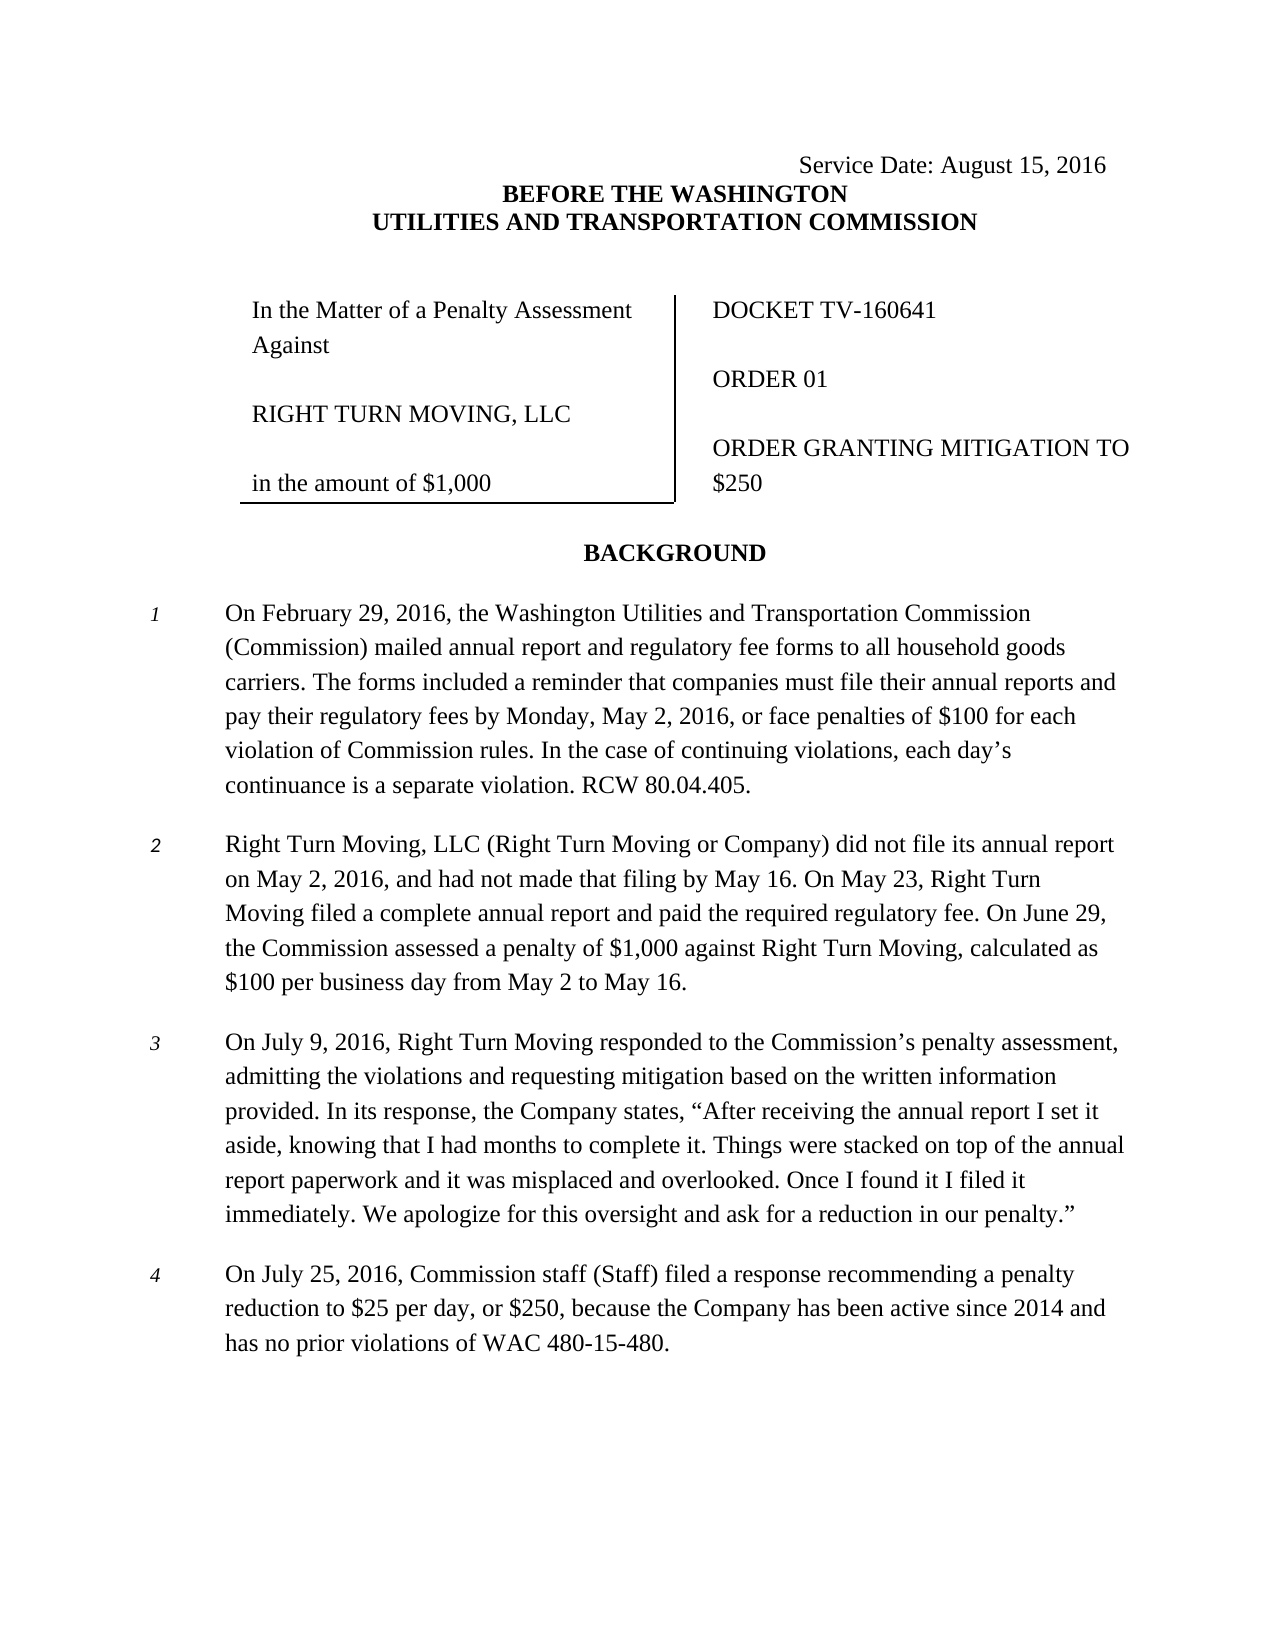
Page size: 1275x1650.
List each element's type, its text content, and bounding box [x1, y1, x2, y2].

subtitle BACKGROUND [225, 538, 1125, 567]
list Right Turn Moving, LLC (Right Turn Moving or Company) did not file its annual report on May 2, 2016, and had not made that filing by May 16. On May 23, Right Turn Moving filed a complete annual report and paid the required regulatory fee. On June 29, the Commission assessed a penalty of $1,000 against Right Turn Moving, calculated as $100 per business day from May 2 to May 16. [150, 829, 1125, 996]
list On July 9, 2016, Right Turn Moving responded to the Commission’s penalty assessment, admitting the violations and requesting mitigation based on the written information provided. In its response, the Company states, “After receiving the annual report I set it aside, knowing that I had months to complete it. Things were stacked on top of the annual report paperwork and it was misplaced and overlooked. Once I found it I filed it immediately. We apologize for this oversight and ask for a reduction in our penalty.” [150, 1027, 1125, 1228]
list On February 29, 2016, the Washington Utilities and Transportation Commission (Commission) mailed annual report and regulatory fee forms to all household goods carriers. The forms included a reminder that companies must file their annual reports and pay their regulatory fees by Monday, May 2, 2016, or face penalties of $100 for each violation of Commission rules. In the case of continuing violations, each day’s continuance is a separate violation. RCW 80.04.405. [150, 598, 1125, 799]
table_header In the Matter of a Penalty Assessment Against RIGHT TURN MOVING, LLC in the amount of $1,000 [240, 295, 674, 502]
list On July 25, 2016, Commission staff (Staff) filed a response recommending a penalty reduction to $25 per day, or $250, because the Company has been active since 2014 and has no prior violations of WAC 480-15-480. [150, 1259, 1125, 1357]
text BEFORE THE WASHINGTON [225, 179, 1125, 207]
text UTILITIES AND TRANSPORTATION COMMISSION [225, 207, 1125, 236]
table_header DOCKET TV-160641 ORDER 01 ORDER GRANTING MITIGATION TO $250 [676, 295, 1194, 502]
